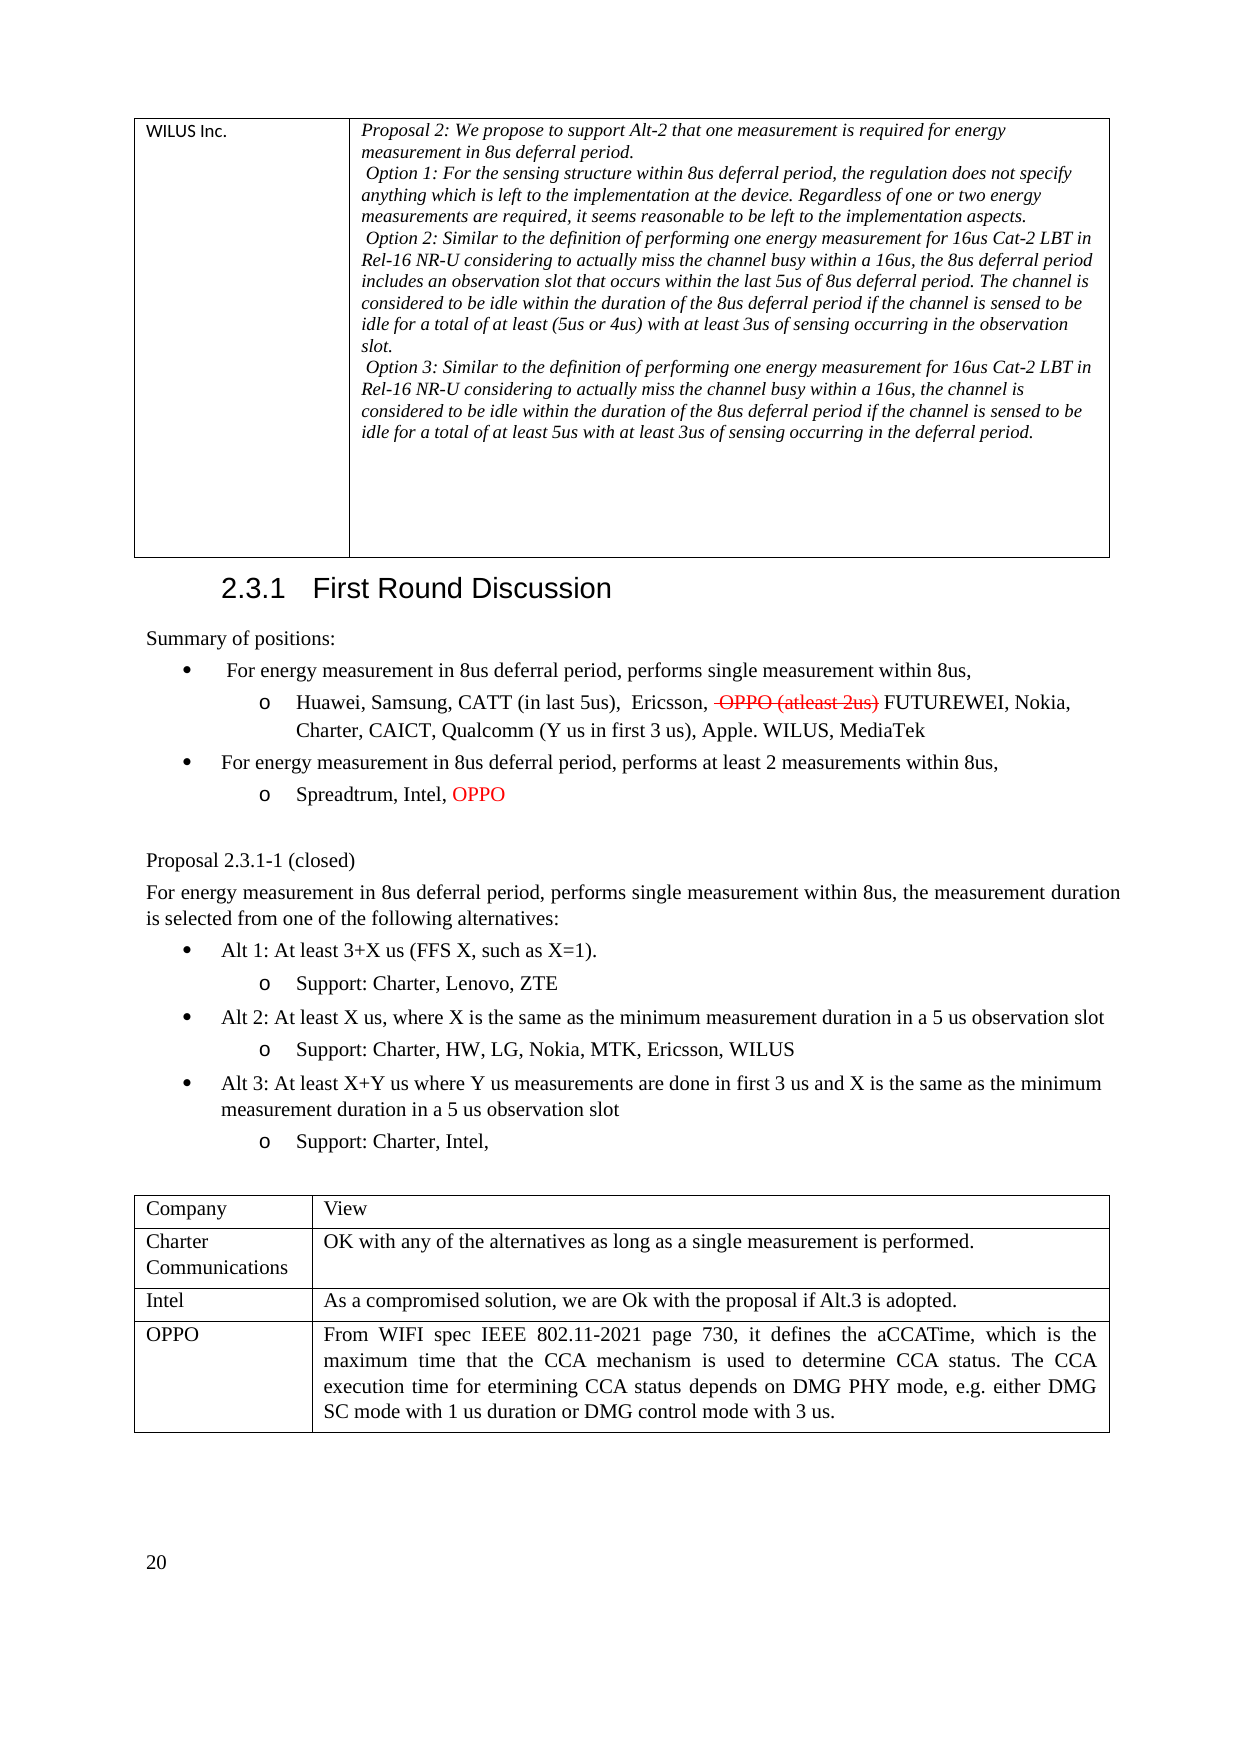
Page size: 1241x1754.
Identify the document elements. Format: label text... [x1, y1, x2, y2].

table_cell Proposal 2: We propose to support Alt-2 that one measurement is required for energy measurement in 8us deferral period. Option 1: For the sensing structure within 8us deferral period, the regulation does not specify anything which is left to the implementation at the device. Regardless of one or two energy measurements are required, it seems reasonable to be left to the implementation aspects. Option 2: Similar to the definition of performing one energy measurement for 16us Cat-2 LBT in Rel-16 NR-U considering to actually miss the channel busy within a 16us, the 8us deferral period includes an observation slot that occurs within the last 5us of 8us deferral period. The channel is considered to be idle within the duration of the 8us deferral period if the channel is sensed to be idle for a total of at least (5us or 4us) with at least 3us of sensing occurring in the observation slot. Option 3: Similar to the definition of performing one energy measurement for 16us Cat-2 LBT in Rel-16 NR-U considering to actually miss the channel busy within a 16us, the channel is considered to be idle within the duration of the 8us deferral period if the channel is sensed to be idle for a total of at least 5us with at least 3us of sensing occurring in the deferral period. [350, 119, 1109, 557]
table_cell Charter Communications [135, 1229, 312, 1287]
list Support: Charter, Lenovo, ZTE [258, 971, 1122, 996]
list Alt 3: At least X+Y us where Y us measurements are done in first 3 us and X is the same as the minimum measurement duration in a 5 us observation slot [183, 1071, 1122, 1121]
text Summary of positions: [146, 626, 1122, 650]
list For energy measurement in 8us deferral period, performs single measurement within 8us, [183, 658, 1122, 682]
list Alt 2: At least X us, where X is the same as the minimum measurement duration in a 5 us observation slot [183, 1004, 1122, 1029]
list For energy measurement in 8us deferral period, performs at least 2 measurements within 8us, [183, 750, 1122, 774]
table_cell Intel [135, 1289, 312, 1321]
table_header View [313, 1196, 1109, 1228]
list Alt 1: At least 3+X us (FFS X, such as X=1). [183, 938, 1122, 962]
list Huawei, Samsung, CATT (in last 5us), Ericsson, OPPO (atleast 2us) FUTUREWEI, Nokia, Charter, CAICT, Qualcomm (Y us in first 3 us), Apple. WILUS, MediaTek [258, 690, 1122, 742]
table_cell As a compromised solution, we are Ok with the proposal if Alt.3 is adopted. [313, 1289, 1109, 1321]
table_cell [313, 1322, 1109, 1432]
list Support: Charter, HW, LG, Nokia, MTK, Ericsson, [258, 1037, 1122, 1062]
text For energy measurement in 8us deferral period, performs single measurement within 8us, the measurement duration is selected from one of the following alternatives: [146, 880, 1122, 930]
subtitle First Round Discussion [221, 571, 1122, 604]
list Spreadtrum, Intel, OPPO [258, 782, 1122, 808]
table_header Company [135, 1196, 312, 1228]
text Proposal 2.3.1-1 (closed) [146, 848, 1122, 872]
table_cell WILUS Inc. [135, 119, 349, 557]
list Support: Charter, Intel, [258, 1129, 1122, 1154]
table_cell OK with any of the alternatives as long as a single measurement is performed. [313, 1229, 1109, 1287]
table_cell OPPO [135, 1322, 312, 1432]
